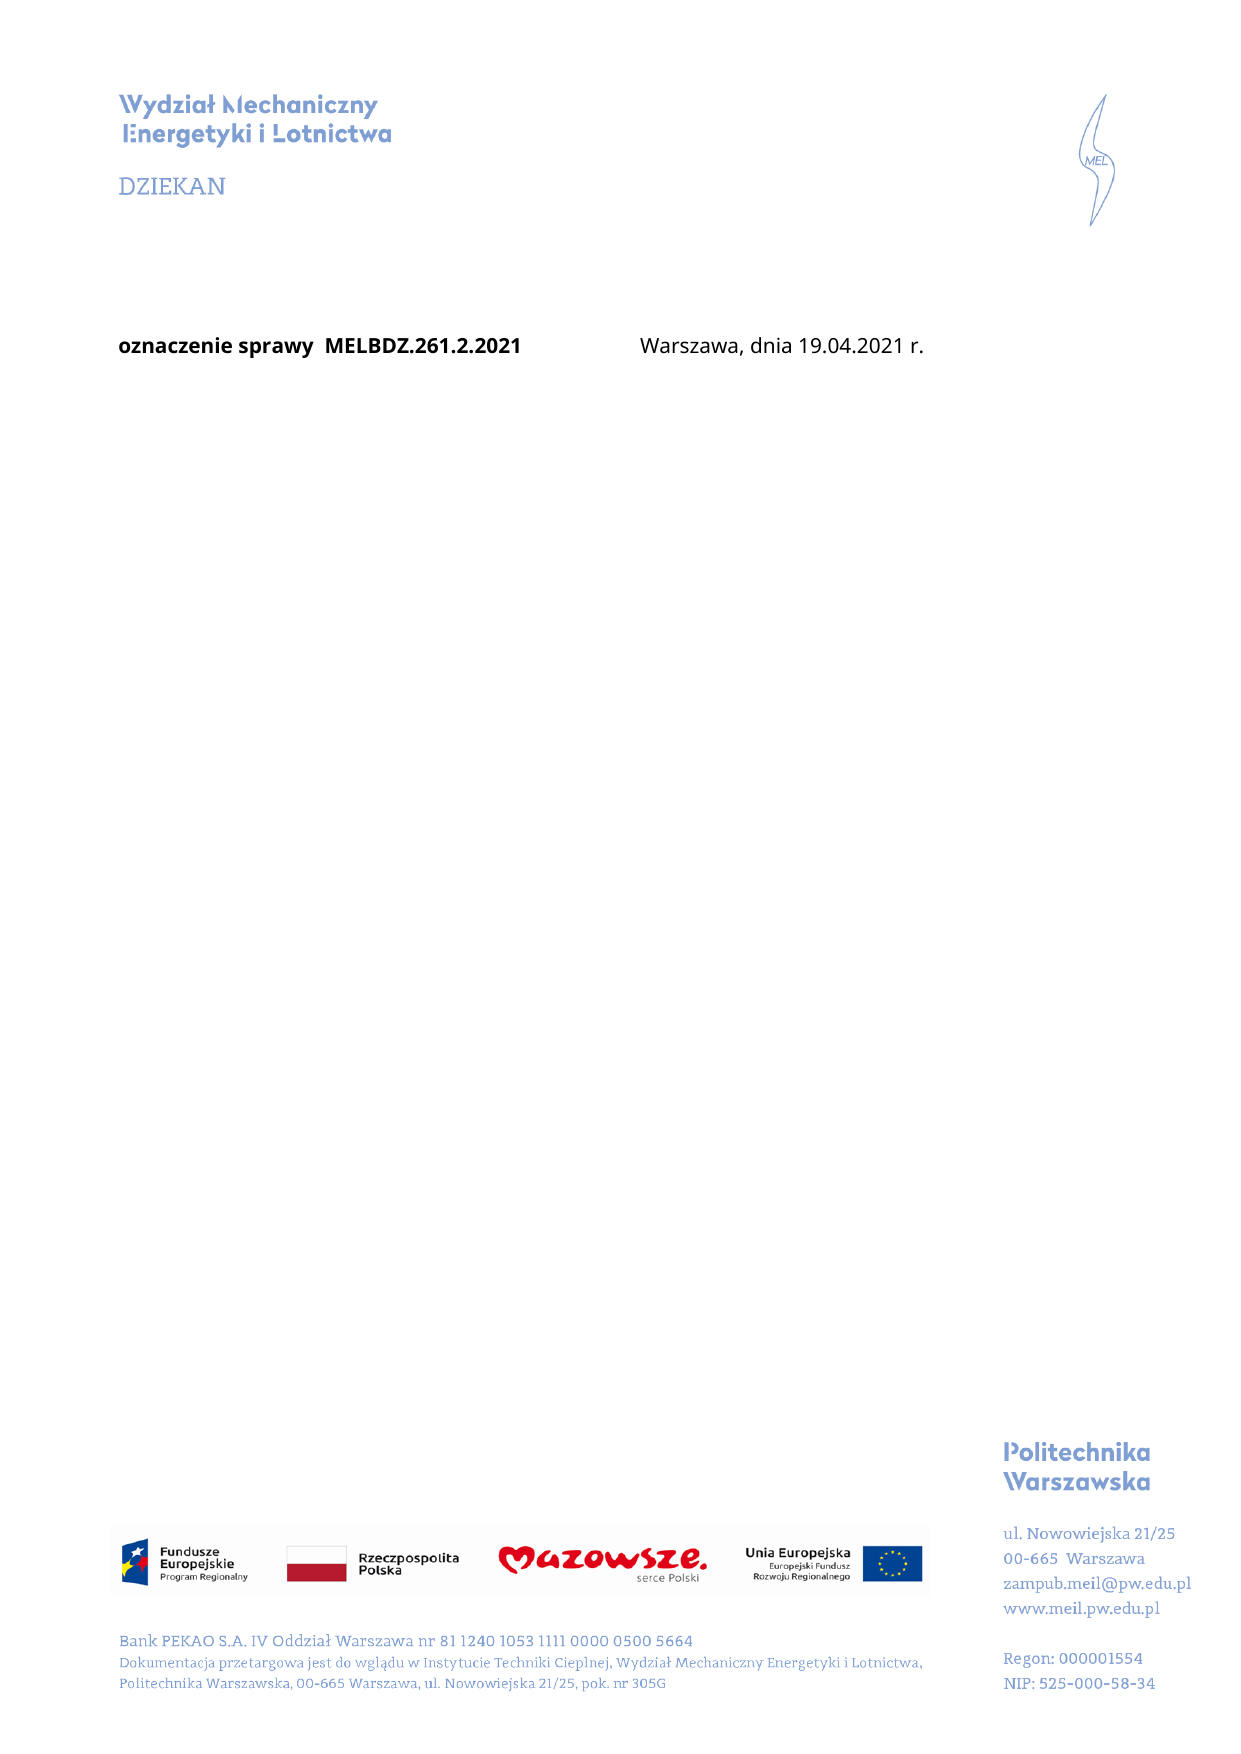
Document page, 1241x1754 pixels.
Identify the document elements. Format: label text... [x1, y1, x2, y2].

picture [1, 1, 1236, 226]
text oznaczenie sprawy MELBDZ.261.2.2021 Warszawa, dnia 19.04.2021 r. [118, 331, 980, 359]
picture [108, 1442, 1236, 1749]
